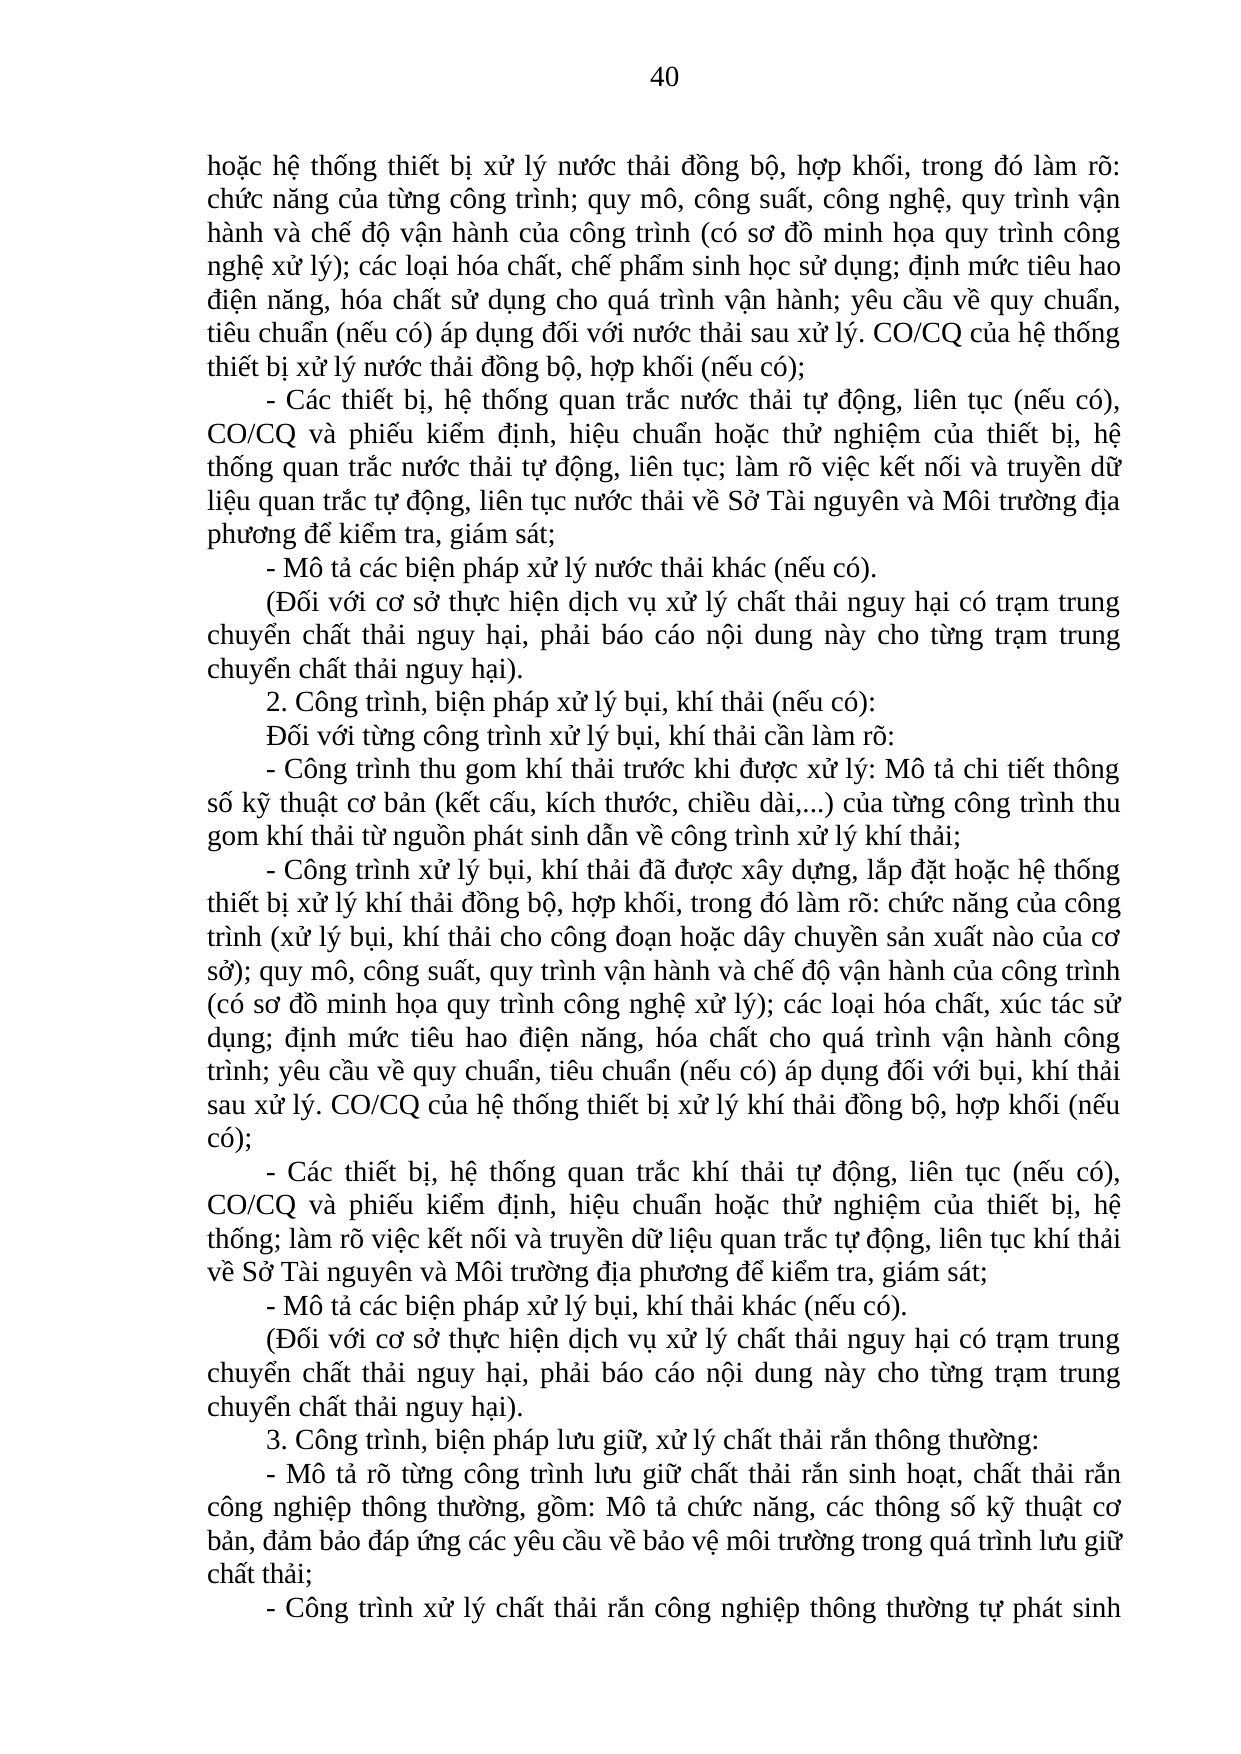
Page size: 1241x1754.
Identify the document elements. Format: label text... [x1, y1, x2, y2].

text - Các thiết bị, hệ thống quan trắc khí thải tự động, liên tục (nếu có), CO/CQ và phiếu kiểm định, hiệu chuẩn hoặc thử nghiệm của thiết bị, hệ thống; làm rõ việc kết nối và truyền dữ liệu quan trắc tự động, liên tục khí thải về Sở Tài nguyên và Môi trường địa phương để kiểm tra, giám sát; [207, 1154, 1122, 1288]
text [207, 148, 1122, 382]
text (Đối với cơ sở thực hiện dịch vụ xử lý chất thải nguy hại có trạm trung chuyển chất thải nguy hại, phải báo cáo nội dung này cho từng trạm trung chuyển chất thải nguy hại). [207, 1322, 1122, 1422]
text - Mô tả các biện pháp xử lý nước thải khác (nếu có). [207, 550, 1122, 584]
text 3. Công trình, biện pháp lưu giữ, xử lý chất thải rắn thông thường: [207, 1422, 1122, 1456]
text - Các thiết bị, hệ thống quan trắc nước thải tự động, liên tục (nếu có), CO/CQ và phiếu kiểm định, hiệu chuẩn hoặc thử nghiệm của thiết bị, hệ thống quan trắc nước thải tự động, liên tục; làm rõ việc kết nối và truyền dữ liệu quan trắc tự động, liên tục nước thải về Sở Tài nguyên và Môi trường địa phương để kiểm tra, giám sát; [207, 382, 1122, 550]
text - Mô tả các biện pháp xử lý bụi, khí thải khác (nếu có). [207, 1288, 1122, 1322]
text (Đối với cơ sở thực hiện dịch vụ xử lý chất thải nguy hại có trạm trung chuyển chất thải nguy hại, phải báo cáo nội dung này cho từng trạm trung chuyển chất thải nguy hại). [207, 584, 1122, 684]
text - Mô tả rõ từng công trình lưu giữ chất thải rắn sinh hoạt, chất thải rắn công nghiệp thông thường, gồm: Mô tả chức năng, các thông số kỹ thuật cơ bản, đảm bảo đáp ứng các yêu cầu về bảo vệ môi trường trong quá trình lưu giữ chất thải; [207, 1456, 1122, 1590]
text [207, 1590, 1122, 1623]
text - Công trình xử lý bụi, khí thải đã được xây dựng, lắp đặt hoặc hệ thống thiết bị xử lý khí thải đồng bộ, hợp khối, trong đó làm rõ: chức năng của công trình (xử lý bụi, khí thải cho công đoạn hoặc dây chuyền sản xuất nào của cơ sở); quy mô, công suất, quy trình vận hành và chế độ vận hành của công trình (có sơ đồ minh họa quy trình công nghệ xử lý); các loại hóa chất, xúc tác sử dụng; định mức tiêu hao điện năng, hóa chất cho quá trình vận hành công trình; yêu cầu về quy chuẩn, tiêu chuẩn (nếu có) áp dụng đối với bụi, khí thải sau xử lý. CO/CQ của hệ thống thiết bị xử lý khí thải đồng bộ, hợp khối (nếu có); [207, 852, 1122, 1154]
text Đối với từng công trình xử lý bụi, khí thải cần làm rõ: [207, 718, 1122, 751]
text 2. Công trình, biện pháp xử lý bụi, khí thải (nếu có): [207, 684, 1122, 718]
text - Công trình thu gom khí thải trước khi được xử lý: Mô tả chi tiết thông số kỹ thuật cơ bản (kết cấu, kích thước, chiều dài,...) của từng công trình thu gom khí thải từ nguồn phát sinh dẫn về công trình xử lý khí thải; [207, 751, 1122, 852]
